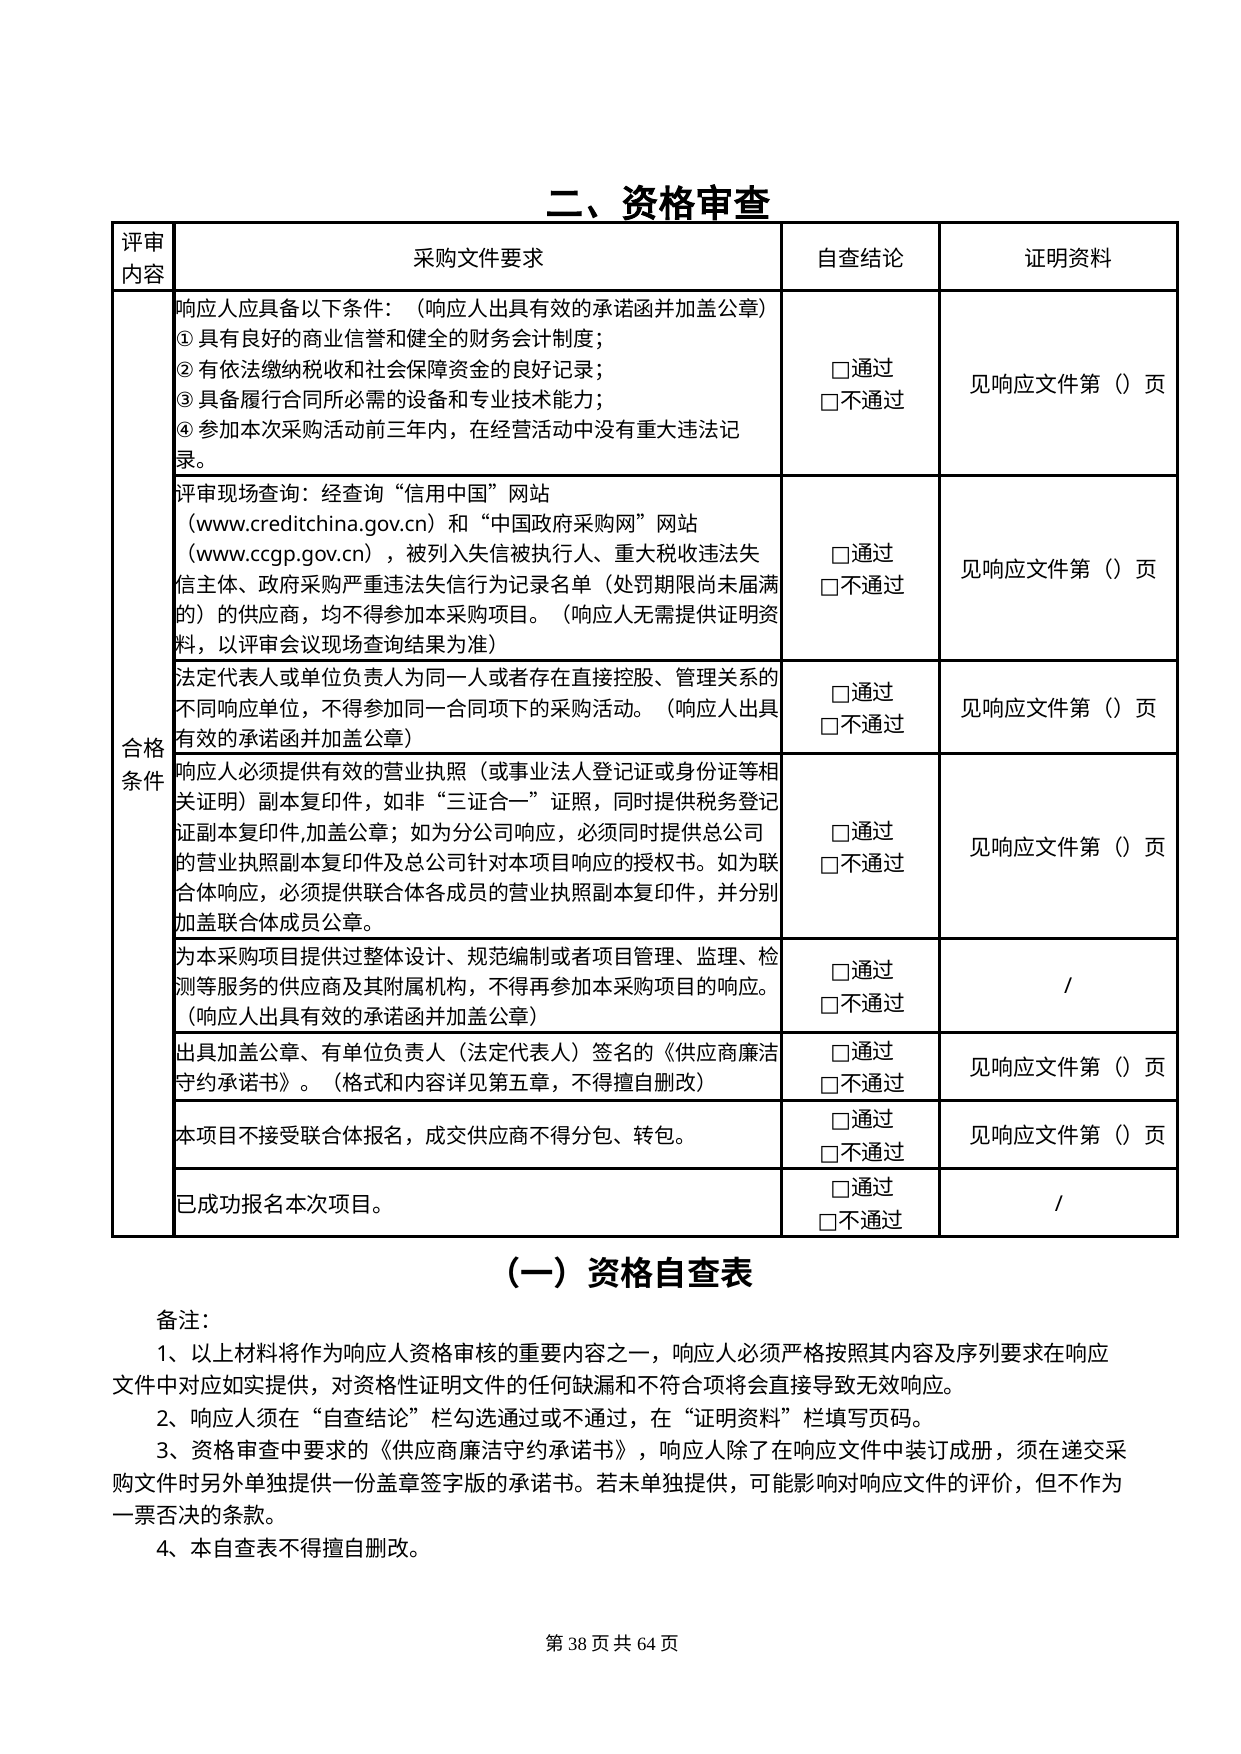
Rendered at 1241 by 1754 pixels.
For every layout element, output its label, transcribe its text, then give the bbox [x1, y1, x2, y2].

table_cell □通过 □不通过 [783, 1102, 938, 1167]
table_cell □通过 □不通过 [783, 940, 938, 1031]
text 2、响应人须在“自查结论”栏勾选通过或不通过，在“证明资料”栏填写页码。 [112, 1401, 1128, 1433]
table_cell □通过 □不通过 [783, 1170, 938, 1235]
table_cell 见响应文件第（）页 [941, 755, 1176, 937]
table_cell 合格条件 [114, 292, 172, 1235]
text 备注： [112, 1303, 1128, 1336]
table_cell 本项目不接受联合体报名，成交供应商不得分包、转包。 [176, 1102, 780, 1167]
table_cell / [941, 940, 1176, 1031]
text 3、资格审查中要求的《供应商廉洁守约承诺书》，响应人除了在响应文件中装订成册，须在递交采购文件时另外单独提供一份盖章签字版的承诺书。若未单独提供，可能影响对响应文件的评价，但不作为一票否决的条款。 [112, 1433, 1128, 1531]
table_cell 见响应文件第（）页 [941, 1034, 1176, 1099]
table_cell 见响应文件第（）页 [941, 477, 1176, 658]
text （一）资格自查表 [112, 1238, 1128, 1303]
table_cell 已成功报名本次项目。 [176, 1170, 780, 1235]
table_cell 法定代表人或单位负责人为同一人或者存在直接控股、管理关系的不同响应单位，不得参加同一合同项下的采购活动。（响应人出具有效的承诺函并加盖公章） [176, 662, 780, 752]
table_cell 评审现场查询：经查询“信用中国”网站（www.creditchina.gov.cn）和“中国政府采购网”网站（www.ccgp.gov.cn），被列入失信被执行人、重大税收违法失信主体、政府采购严重违法失信行为记录名单（处罚期限尚未届满的）的供应商，均不得参加本采购项目。（响应人无需提供证明资料，以评审会议现场查询结果为准） [176, 477, 780, 658]
table_header 采购文件要求 [176, 224, 780, 289]
table_cell / [941, 1170, 1176, 1235]
text 1、以上材料将作为响应人资格审核的重要内容之一，响应人必须严格按照其内容及序列要求在响应文件中对应如实提供，对资格性证明文件的任何缺漏和不符合项将会直接导致无效响应。 [112, 1336, 1128, 1401]
table_cell 响应人应具备以下条件：（响应人出具有效的承诺函并加盖公章） ①具有良好的商业信誉和健全的财务会计制度； ②有依法缴纳税收和社会保障资金的良好记录； ③具备履行合同所必需的设备和专业技术能力； ④参加本次采购活动前三年内，在经营活动中没有重大违法记录。 [176, 292, 780, 474]
table_cell □通过 □不通过 [783, 662, 938, 752]
table_cell □通过 □不通过 [783, 755, 938, 937]
table_header 证明资料 [941, 224, 1176, 289]
table_cell 响应人必须提供有效的营业执照（或事业法人登记证或身份证等相关证明）副本复印件，如非“三证合一”证照，同时提供税务登记证副本复印件,加盖公章；如为分公司响应，必须同时提供总公司的营业执照副本复印件及总公司针对本项目响应的授权书。如为联合体响应，必须提供联合体各成员的营业执照副本复印件，并分别加盖联合体成员公章。 [176, 755, 780, 937]
table_cell 见响应文件第（）页 [941, 1102, 1176, 1167]
table_cell 见响应文件第（）页 [941, 292, 1176, 474]
table_cell □通过 □不通过 [783, 1034, 938, 1099]
table_header 评审内容 [114, 224, 172, 289]
table_cell □通过 □不通过 [783, 477, 938, 658]
table_cell □通过 □不通过 [783, 292, 938, 474]
table_cell 出具加盖公章、有单位负责人（法定代表人）签名的《供应商廉洁守约承诺书》。（格式和内容详见第五章，不得擅自删改） [176, 1034, 780, 1099]
table_cell 为本采购项目提供过整体设计、规范编制或者项目管理、监理、检测等服务的供应商及其附属机构，不得再参加本采购项目的响应。（响应人出具有效的承诺函并加盖公章） [176, 940, 780, 1031]
subtitle 二、资格审查 [112, 178, 1128, 221]
table_cell 见响应文件第（）页 [941, 662, 1176, 752]
table_header 自查结论 [783, 224, 938, 289]
text 4、本自查表不得擅自删改。 [112, 1531, 1128, 1563]
